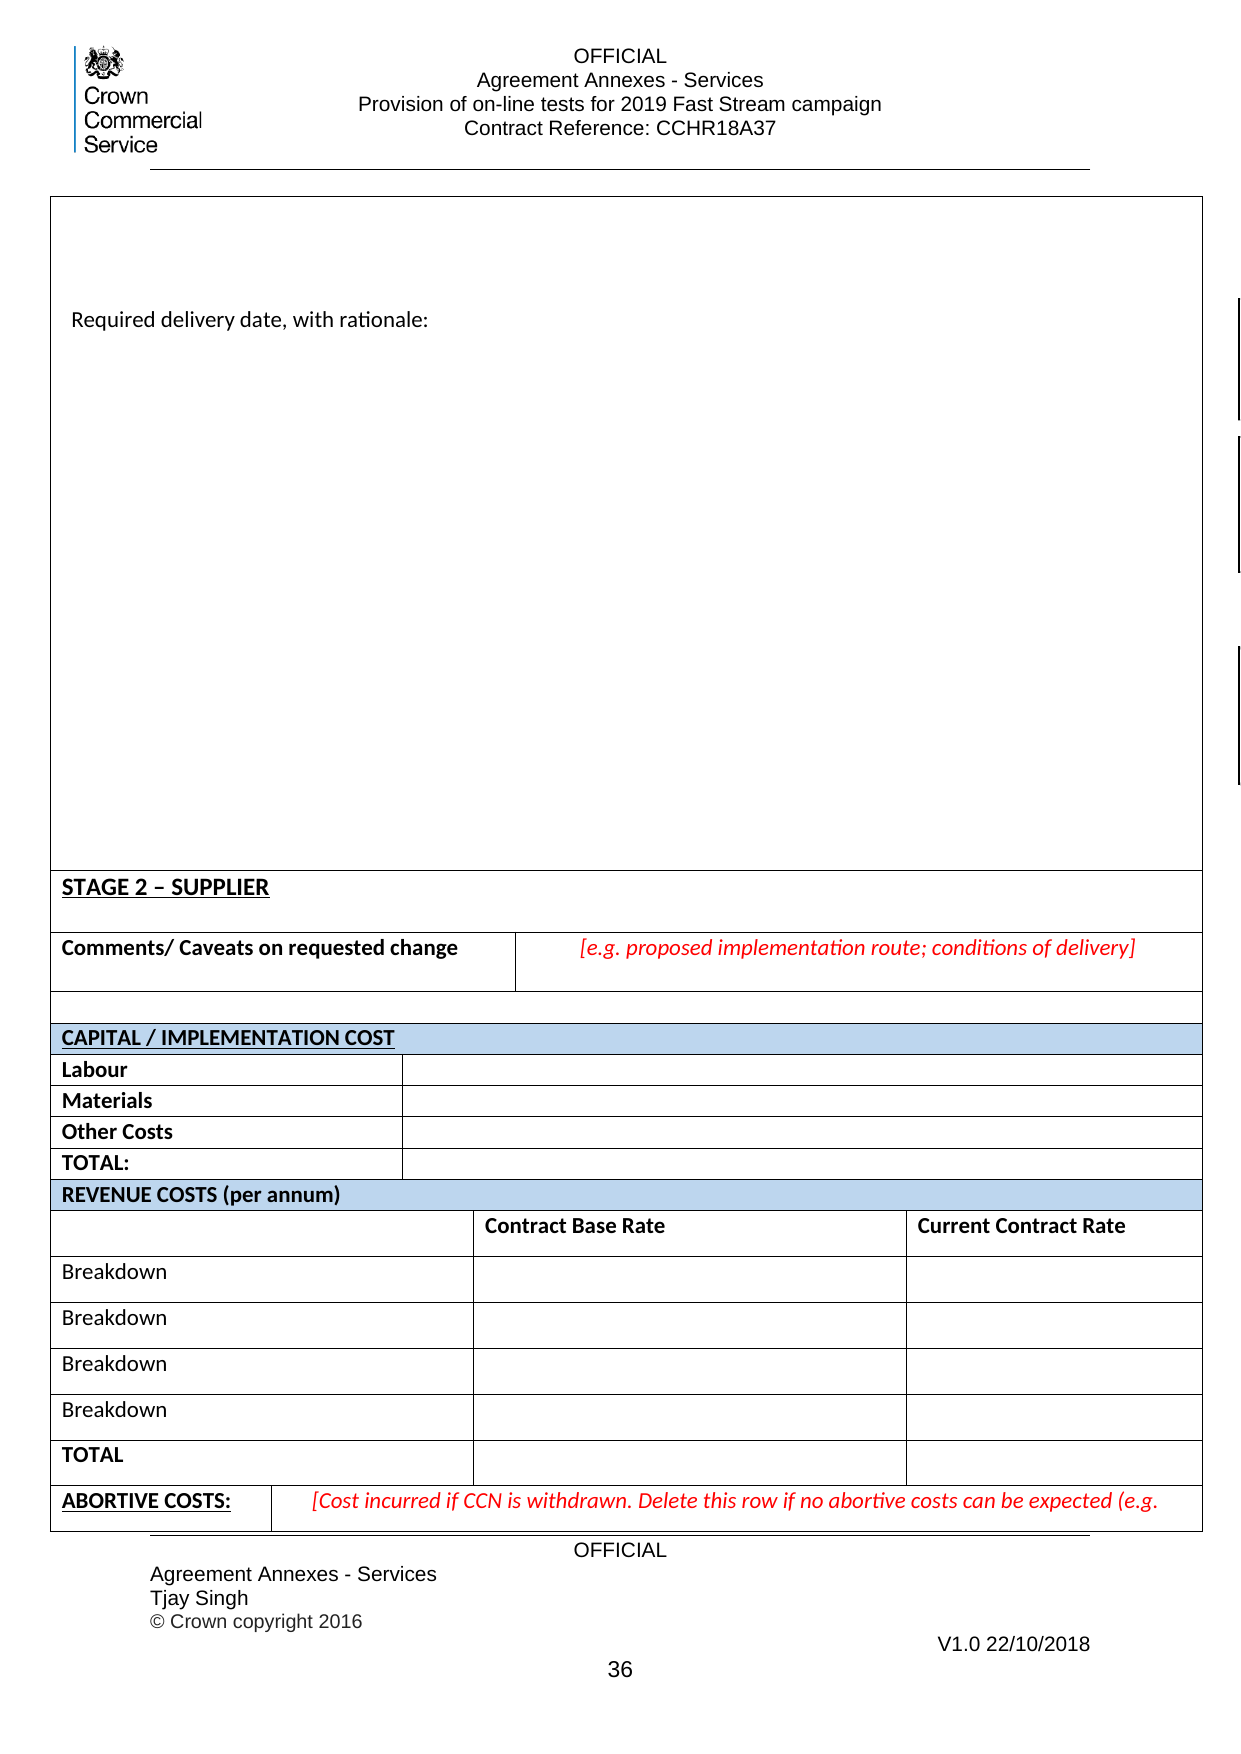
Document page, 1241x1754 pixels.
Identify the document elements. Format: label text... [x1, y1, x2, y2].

table_cell [403, 1149, 1202, 1179]
table_cell [474, 1303, 906, 1348]
table_cell [403, 1055, 1202, 1085]
table_cell [51, 1211, 473, 1256]
table_cell STAGE 2 – SUPPLIER [51, 871, 1202, 932]
table_cell [474, 1257, 906, 1302]
table_cell Breakdown [51, 1395, 473, 1439]
table_cell [51, 992, 1202, 1022]
table_cell Breakdown [51, 1303, 473, 1348]
table_cell Breakdown [51, 1349, 473, 1394]
table_cell Breakdown [51, 1257, 473, 1302]
table_cell Current Contract Rate [907, 1211, 1202, 1256]
table_cell [403, 1117, 1202, 1147]
table_cell CAPITAL / IMPLEMENTATION COST [51, 1024, 1202, 1054]
table_cell : STAGE 1 - CUSTOMER [51, 197, 1202, 869]
picture [73, 45, 202, 153]
table_cell Materials [51, 1086, 402, 1116]
table_cell [e.g. proposed implementation route; conditions of delivery] [516, 933, 1202, 991]
table_cell [907, 1257, 1202, 1302]
table_cell [907, 1349, 1202, 1394]
table_cell [907, 1441, 1202, 1485]
table_cell [907, 1395, 1202, 1439]
table_cell Contract Base Rate [474, 1211, 906, 1256]
table_cell [474, 1349, 906, 1394]
table_cell TOTAL: [51, 1149, 402, 1179]
table_cell TOTAL [51, 1441, 473, 1485]
table_cell [403, 1086, 1202, 1116]
table_cell Comments/ Caveats on requested change [51, 933, 515, 991]
table_cell Other Costs [51, 1117, 402, 1147]
table_cell REVENUE COSTS (per annum) [51, 1180, 1202, 1210]
table_cell [907, 1303, 1202, 1348]
table_cell ABORTIVE COSTS: [51, 1486, 271, 1531]
table_cell [474, 1395, 906, 1439]
table_cell [474, 1441, 906, 1485]
table_cell Labour [51, 1055, 402, 1085]
